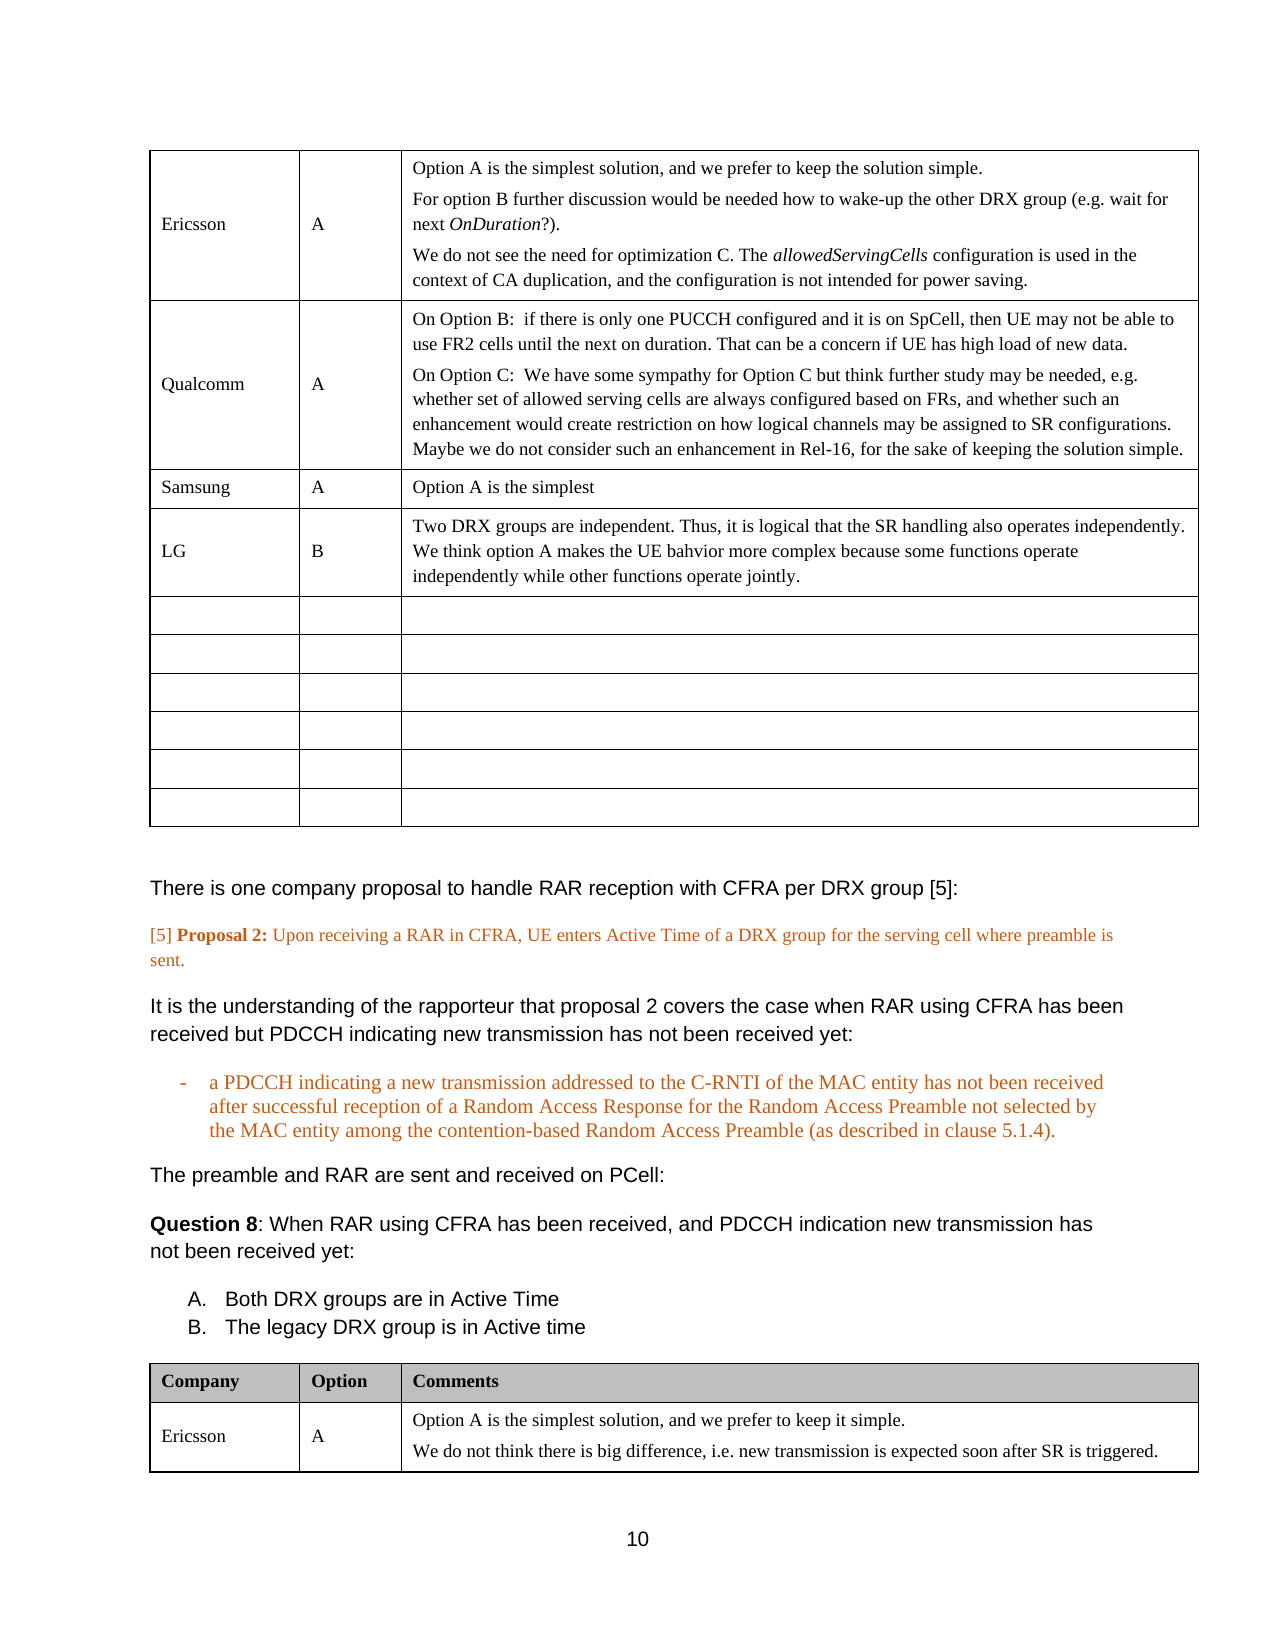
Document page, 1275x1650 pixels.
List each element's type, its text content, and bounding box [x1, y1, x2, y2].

table_cell [300, 750, 401, 788]
table_cell [402, 597, 1198, 634]
table_cell [300, 712, 401, 749]
table_cell Option A is the simplest solution, and we prefer to keep it simple. We do not think there is big difference, i.e. new transmission is expected soon after SR is triggered. [402, 1403, 1198, 1471]
table_header Option [300, 1364, 401, 1402]
table_cell [300, 789, 401, 826]
table_cell [151, 789, 299, 826]
table_cell On Option B: if there is only one PUCCH configured and it is on SpCell, then UE may not be able to use FR2 cells until the next on duration. That can be a concern if UE has high load of new data. On Option C: We have some sympathy for Option C but think further study may be needed, e.g. whether set of allowed serving cells are always configured based on FRs, and whether such an enhancement would create restriction on how logical channels may be assigned to SR configurations. Maybe we do not consider such an enhancement in Rel-16, for the sake of keeping the solution simple. [402, 301, 1198, 469]
table_cell [402, 750, 1198, 788]
table_cell [151, 750, 299, 788]
text It is the understanding of the rapporteur that proposal 2 covers the case when RAR using CFRA has been received but PDCCH indicating new transmission has not been received yet: [150, 994, 1125, 1046]
table_header Comments [402, 1364, 1198, 1402]
table_cell [151, 674, 299, 711]
text The preamble and RAR are sent and received on PCell: [150, 1163, 1125, 1187]
table_cell [402, 789, 1198, 826]
text Question 8: When RAR using CFRA has been received, and PDCCH indication new transmission has not been received yet: [150, 1211, 1125, 1263]
table_cell A [300, 151, 401, 300]
table_cell A [300, 1403, 401, 1471]
list The legacy DRX group is in Active time [187, 1315, 1125, 1339]
table_cell Samsung [151, 470, 299, 508]
table_cell [151, 712, 299, 749]
table_cell Option A is the simplest solution, and we prefer to keep the solution simple. For option B further discussion would be needed how to wake-up the other DRX group (e.g. wait for next OnDuration?). We do not see the need for optimization C. The allowedServingCells configuration is used in the context of CA duplication, and the configuration is not intended for power saving. [402, 151, 1198, 300]
table_cell Ericsson [151, 151, 299, 300]
table_cell [300, 635, 401, 673]
table_cell LG [151, 509, 299, 596]
table_cell Option A is the simplest [402, 470, 1198, 508]
table_cell [300, 597, 401, 634]
table_cell [402, 674, 1198, 711]
table_cell [402, 635, 1198, 673]
table_cell A [300, 470, 401, 508]
text [5] Proposal 2: Upon receiving a RAR in CFRA, UE enters Active Time of a DRX group for the serving cell where preamble is sent. [150, 924, 1125, 970]
table_cell [151, 635, 299, 673]
table_cell A [300, 301, 401, 469]
list Both DRX groups are in Active Time [187, 1287, 1125, 1311]
table_cell [402, 712, 1198, 749]
text - a PDCCH indicating a new transmission addressed to the C-RNTI of the MAC entity has not been received after successful reception of a Random Access Response for the Random Access Preamble not selected by the MAC entity among the contention-based Random Access Preamble (as described in clause 5.1.4). [179, 1070, 1125, 1142]
table_cell Ericsson [151, 1403, 299, 1471]
table_cell [151, 597, 299, 634]
table_header Company [151, 1364, 299, 1402]
table_cell [300, 674, 401, 711]
table_cell B [300, 509, 401, 596]
text There is one company proposal to handle RAR reception with CFRA per DRX group [5]: [150, 875, 1125, 899]
table_cell Two DRX groups are independent. Thus, it is logical that the SR handling also operates independently. We think option A makes the UE bahvior more complex because some functions operate independently while other functions operate jointly. [402, 509, 1198, 596]
table_cell Qualcomm [151, 301, 299, 469]
